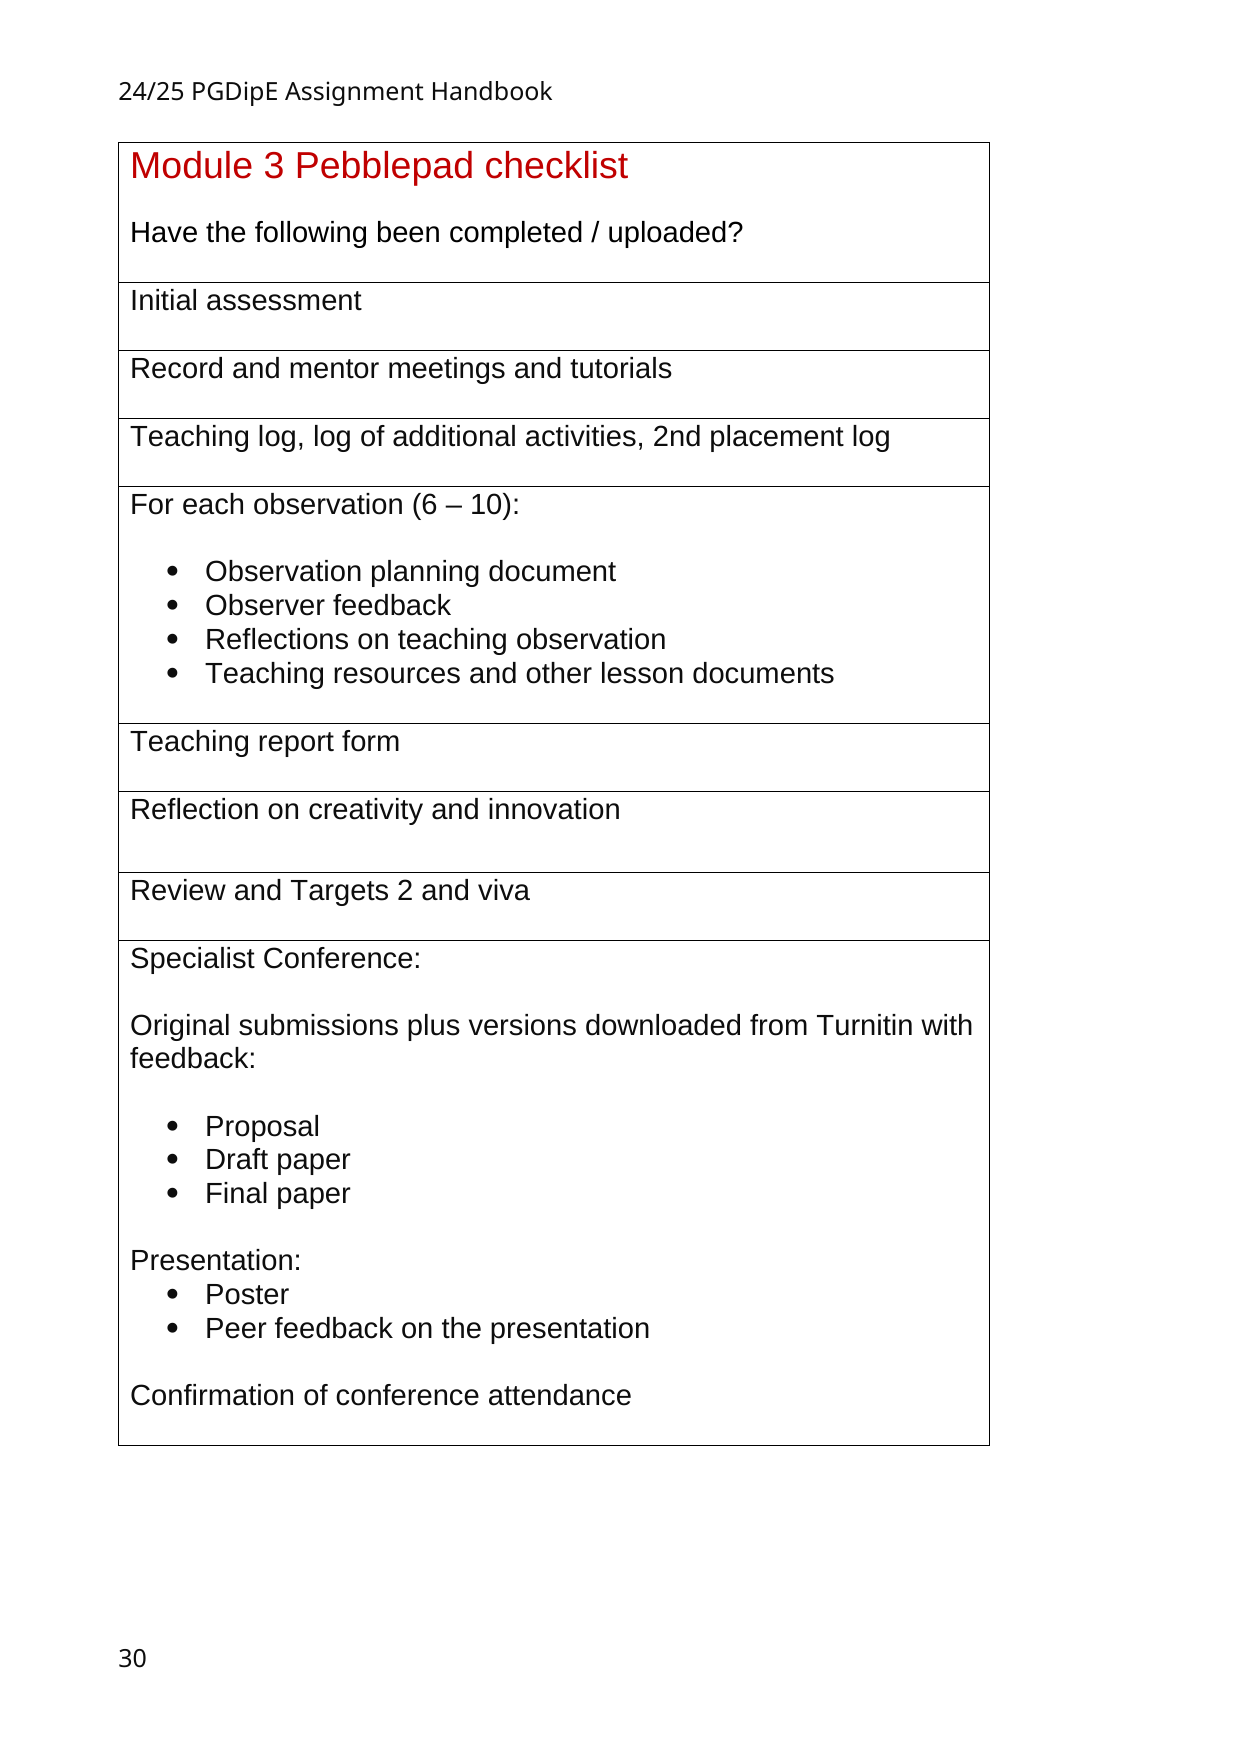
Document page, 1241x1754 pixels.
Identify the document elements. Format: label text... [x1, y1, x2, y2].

table_cell Review and Targets 2 and viva [119, 873, 989, 940]
table_cell For each observation (6 – 10): Observation planning document Observer feedback Reflections on teaching observation Teaching resources and other lesson documents [119, 487, 989, 723]
table_header Module 3 Pebblepad checklist Have the following been completed / uploaded? [119, 143, 989, 282]
table_cell Specialist Conference: Original submissions plus versions downloaded from Turnitin with feedback: Proposal Draft paper Final paper Presentation: Poster Peer feedback on the presentation Confirmation of conference attendance [119, 941, 989, 1445]
table_cell Reflection on creativity and innovation [119, 792, 989, 872]
table_cell Initial assessment [119, 283, 989, 350]
table_cell Teaching report form [119, 724, 989, 791]
table_cell Teaching log, log of additional activities, 2nd placement log [119, 419, 989, 486]
table_cell Record and mentor meetings and tutorials [119, 351, 989, 418]
